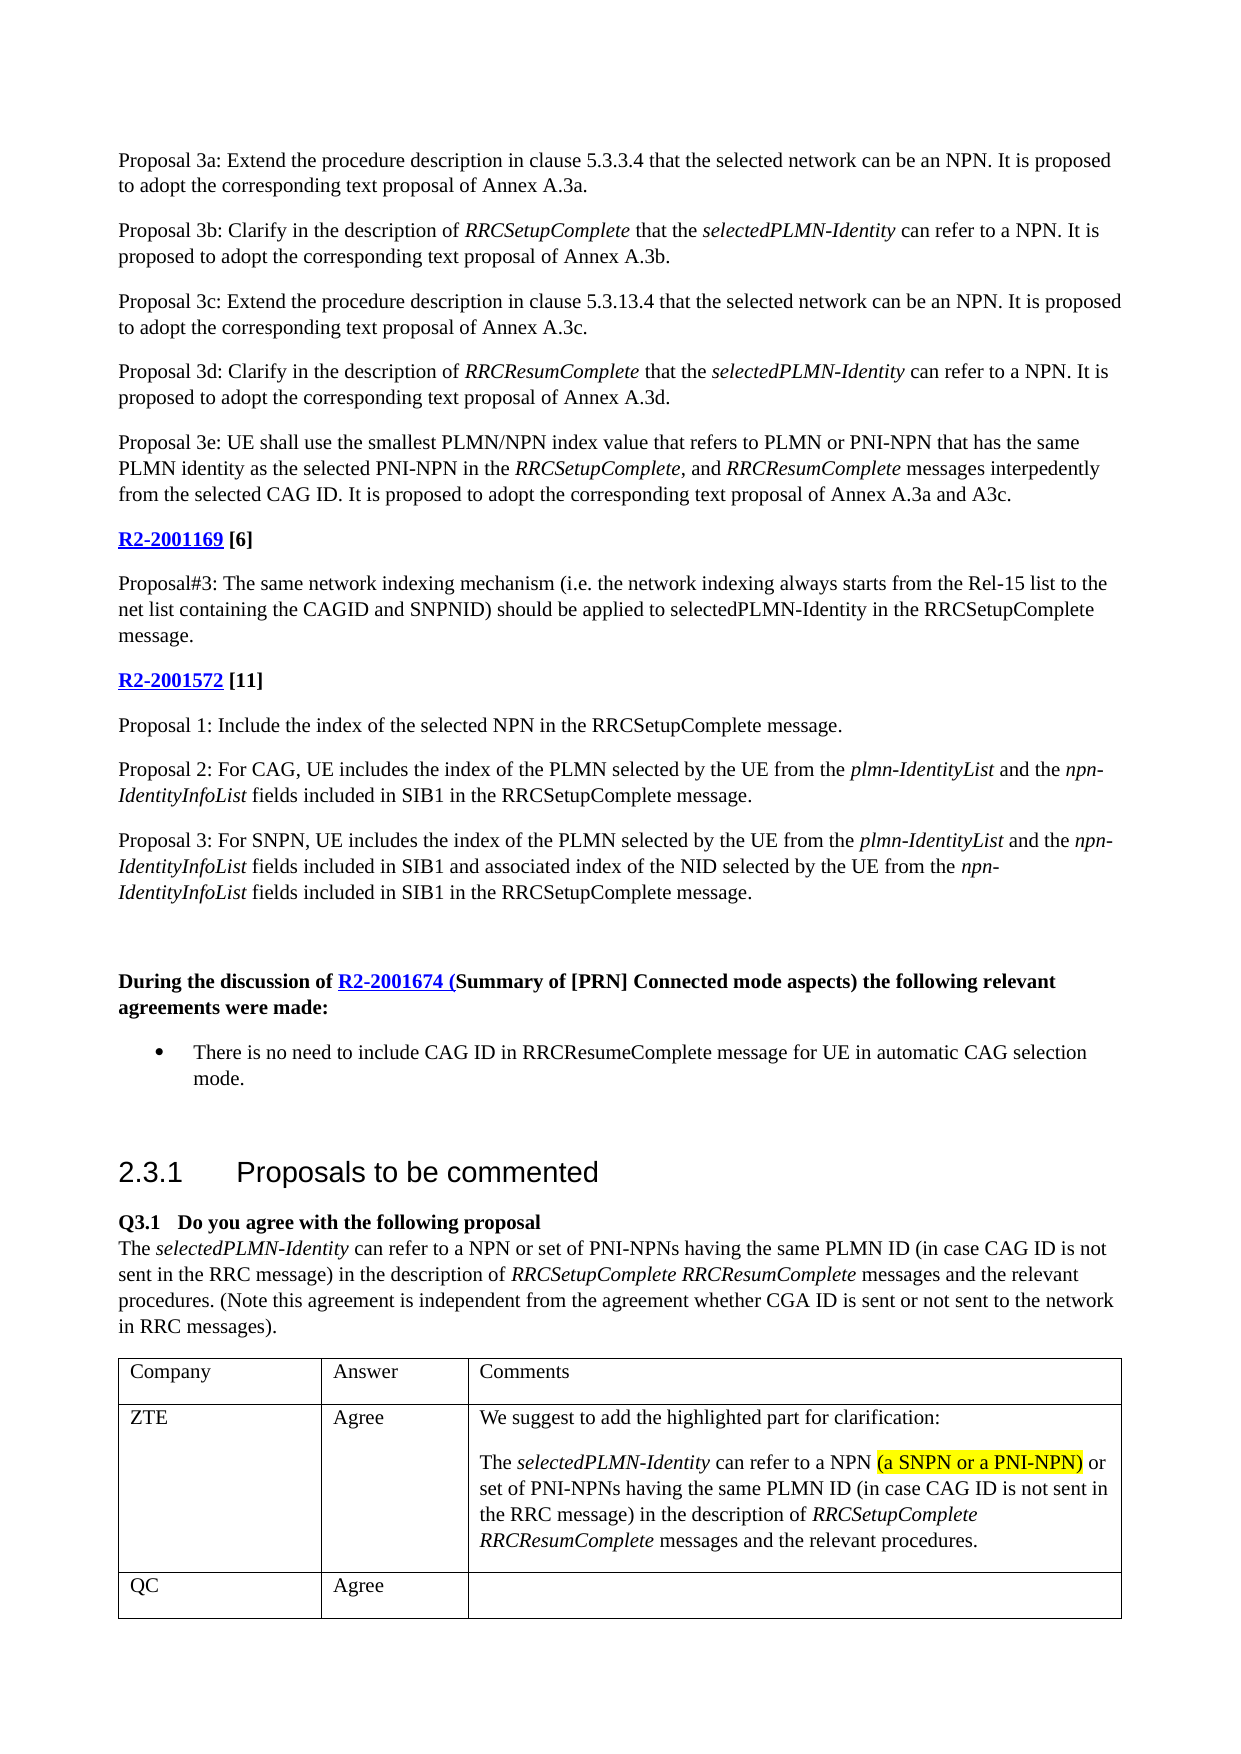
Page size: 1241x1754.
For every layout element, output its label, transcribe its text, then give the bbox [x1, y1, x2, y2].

table_header Comments [469, 1359, 1121, 1404]
text Q3.1 Do you agree with the following proposal The selectedPLMN-Identity can refer to a NPN or set of PNI-NPNs having the same PLMN ID (in case CAG ID is not sent in the RRC message) in the description of RRCSetupComplete RRCResumComplete messages and the relevant procedures. (Note this agreement is independent from the agreement whether CGA ID is sent or not sent to the network in RRC messages). [118, 1210, 1122, 1338]
text During the discussion of R2-2001674 (Summary of [PRN] Connected mode aspects) the following relevant agreements were made: [118, 969, 1122, 1019]
text Proposal 3: For SNPN, UE includes the index of the PLMN selected by the UE from the plmn-IdentityList and the npn-IdentityInfoList fields included in SIB1 and associated index of the NID selected by the UE from the npn-IdentityInfoList fields included in SIB1 in the RRCSetupComplete message. [118, 828, 1122, 904]
text Proposal 3a: Extend the procedure description in clause 5.3.3.4 that the selected network can be an NPN. It is proposed to adopt the corresponding text proposal of Annex A.3a. [118, 147, 1122, 197]
table_cell Agree [322, 1573, 468, 1618]
text R2-2001169 [6] [118, 527, 1122, 551]
table_cell QC [119, 1573, 321, 1618]
text Proposal#3: The same network indexing mechanism (i.e. the network indexing always starts from the Rel-15 list to the net list containing the CAGID and SNPNID) should be applied to selectedPLMN-Identity in the RRCSetupComplete message. [118, 571, 1122, 647]
table_cell Agree [322, 1405, 468, 1572]
text R2-2001572 [11] [118, 668, 1122, 692]
text Proposal 3c: Extend the procedure description in clause 5.3.13.4 that the selected network can be an NPN. It is proposed to adopt the corresponding text proposal of Annex A.3c. [118, 289, 1122, 339]
table_header Answer [322, 1359, 468, 1404]
table_header Company [119, 1359, 321, 1404]
subtitle 2.3.1 Proposals to be commented [118, 1155, 1122, 1188]
text Proposal 2: For CAG, UE includes the index of the PLMN selected by the UE from the plmn-IdentityList and the npn-IdentityInfoList fields included in SIB1 in the RRCSetupComplete message. [118, 757, 1122, 807]
text Proposal 1: Include the index of the selected NPN in the RRCSetupComplete message. [118, 712, 1122, 737]
table_cell [469, 1573, 1121, 1618]
list There is no need to include CAG ID in RRCResumeComplete message for UE in automatic CAG selection mode. [156, 1040, 1122, 1090]
table_cell We suggest to add the highlighted part for clarification: The selectedPLMN-Identity can refer to a NPN (a SNPN or a PNI-NPN) or set of PNI-NPNs having the same PLMN ID (in case CAG ID is not sent in the RRC message) in the description of RRCSetupComplete RRCResumComplete messages and the relevant procedures. [469, 1405, 1121, 1572]
text Proposal 3e: UE shall use the smallest PLMN/NPN index value that refers to PLMN or PNI-NPN that has the same PLMN identity as the selected PNI-NPN in the RRCSetupComplete, and RRCResumComplete messages interpedently from the selected CAG ID. It is proposed to adopt the corresponding text proposal of Annex A.3a and A3c. [118, 430, 1122, 506]
text Proposal 3b: Clarify in the description of RRCSetupComplete that the selectedPLMN-Identity can refer to a NPN. It is proposed to adopt the corresponding text proposal of Annex A.3b. [118, 218, 1122, 268]
table_cell ZTE [119, 1405, 321, 1572]
text Proposal 3d: Clarify in the description of RRCResumComplete that the selectedPLMN-Identity can refer to a NPN. It is proposed to adopt the corresponding text proposal of Annex A.3d. [118, 359, 1122, 409]
